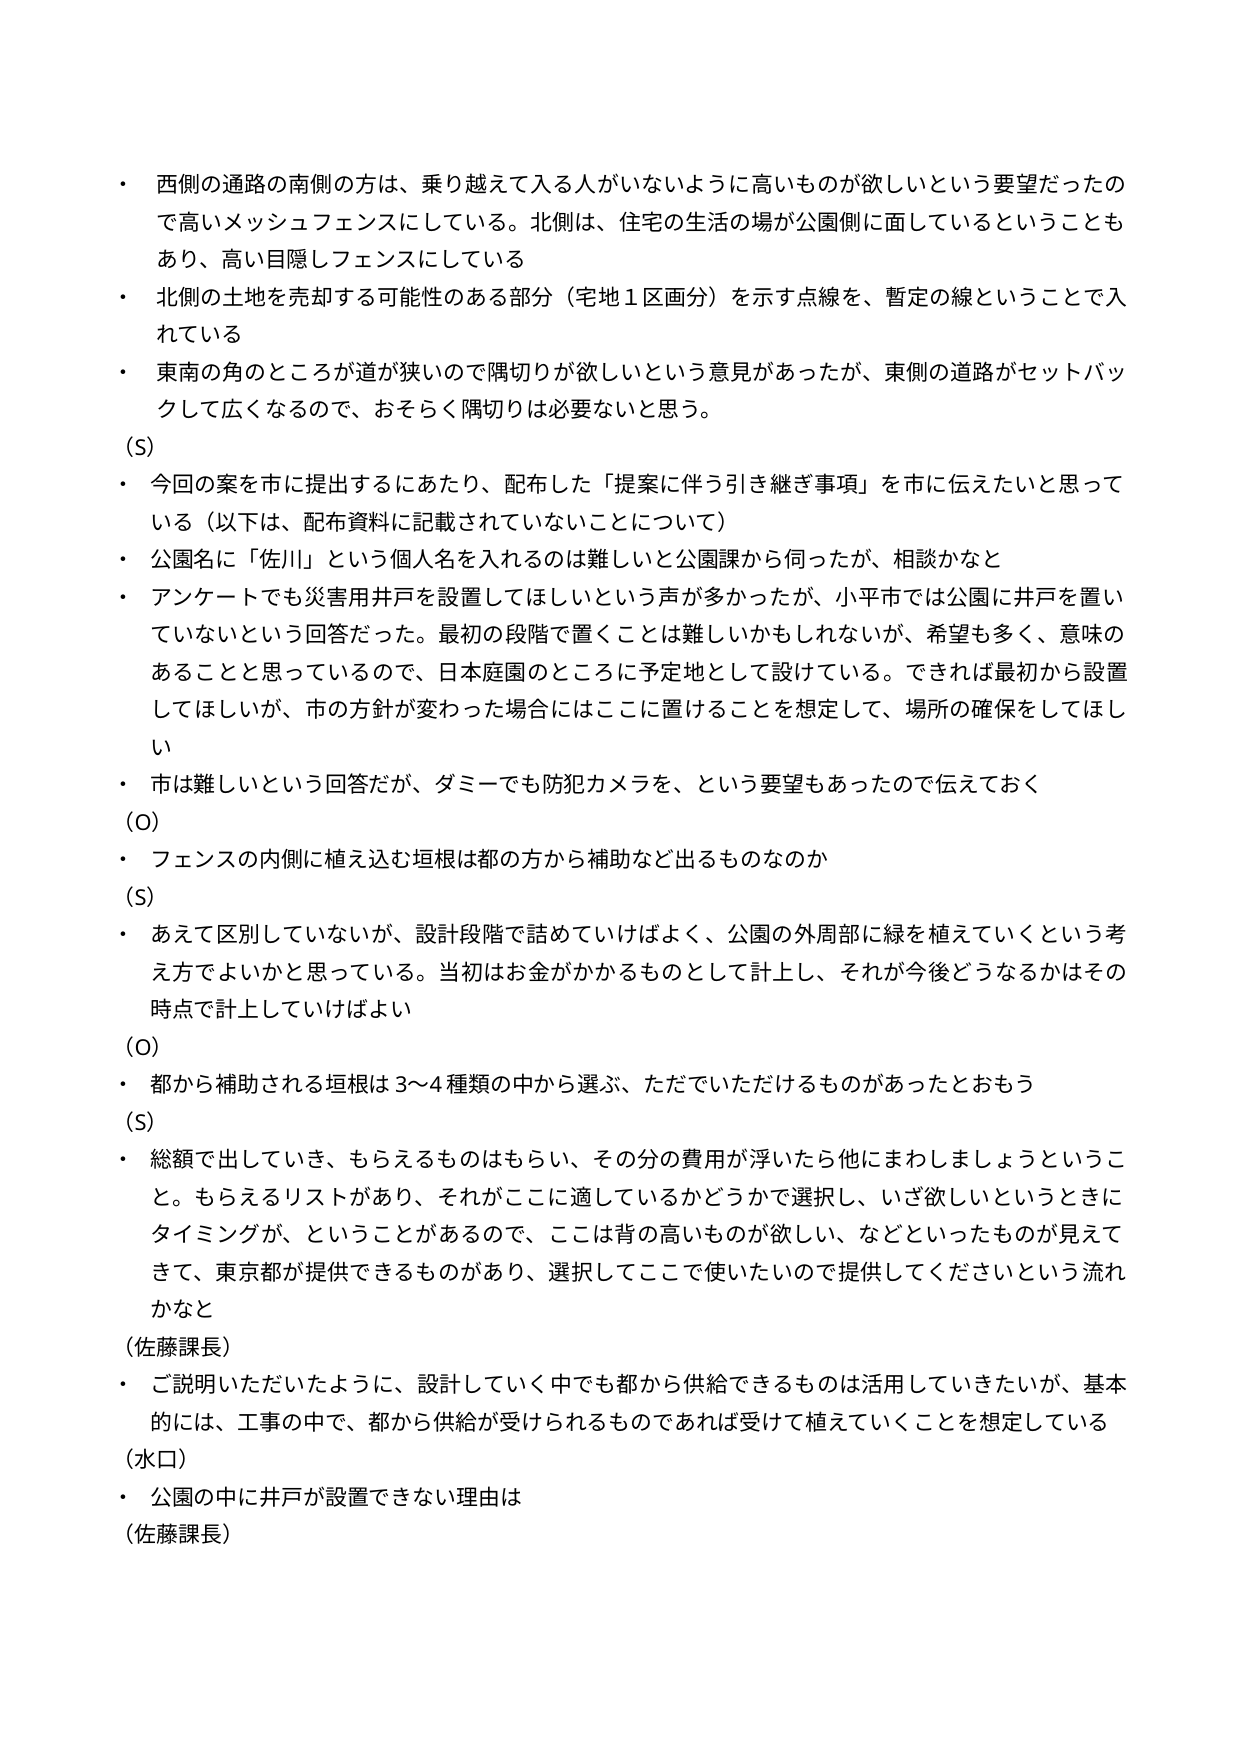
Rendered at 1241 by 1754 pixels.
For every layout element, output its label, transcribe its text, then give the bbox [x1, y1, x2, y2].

text （佐藤課長） [112, 1514, 1128, 1552]
list 東南の角のところが道が狭いので隅切りが欲しいという意見があったが、東側の道路がセットバックして広くなるので、おそらく隅切りは必要ないと思う。 [112, 352, 1128, 427]
list フェンスの内側に植え込む垣根は都の方から補助など出るものなのか [112, 839, 1128, 877]
list ご説明いただいたように、設計していく中でも都から供給できるものは活用していきたいが、基本的には、工事の中で、都から供給が受けられるものであれば受けて植えていくことを想定している [112, 1364, 1128, 1439]
text （佐藤課長） [112, 1327, 1128, 1364]
list 総額で出していき、もらえるものはもらい、その分の費用が浮いたら他にまわしましょうということ。もらえるリストがあり、それがここに適しているかどうかで選択し、いざ欲しいというときにタイミングが、ということがあるので、ここは背の高いものが欲しい、などといったものが見えてきて、東京都が提供できるものがあり、選択してここで使いたいので提供してくださいという流れかなと [112, 1139, 1128, 1327]
list 都から補助される垣根は3～4種類の中から選ぶ、ただでいただけるものがあったとおもう [112, 1064, 1128, 1102]
text （S） [112, 1102, 1128, 1139]
text （S） [112, 427, 1128, 464]
text （S） [112, 877, 1128, 914]
text （O） [112, 1027, 1128, 1064]
list 北側の土地を売却する可能性のある部分（宅地１区画分）を示す点線を、暫定の線ということで入れている [112, 277, 1128, 352]
list 今回の案を市に提出するにあたり、配布した「提案に伴う引き継ぎ事項」を市に伝えたいと思っている（以下は、配布資料に記載されていないことについて） [112, 464, 1128, 539]
list 公園の中に井戸が設置できない理由は [112, 1477, 1128, 1514]
list 市は難しいという回答だが、ダミーでも防犯カメラを、という要望もあったので伝えておく [112, 764, 1128, 802]
list あえて区別していないが、設計段階で詰めていけばよく、公園の外周部に緑を植えていくという考え方でよいかと思っている。当初はお金がかかるものとして計上し、それが今後どうなるかはその時点で計上していけばよい [112, 914, 1128, 1027]
text （水口） [112, 1439, 1128, 1477]
list アンケートでも災害用井戸を設置してほしいという声が多かったが、小平市では公園に井戸を置いていないという回答だった。最初の段階で置くことは難しいかもしれないが、希望も多く、意味のあることと思っているので、日本庭園のところに予定地として設けている。できれば最初から設置してほしいが、市の方針が変わった場合にはここに置けることを想定して、場所の確保をしてほしい [112, 577, 1128, 764]
list 西側の通路の南側の方は、乗り越えて入る人がいないように高いものが欲しいという要望だったので高いメッシュフェンスにしている。北側は、住宅の生活の場が公園側に面しているということもあり、高い目隠しフェンスにしている [112, 164, 1128, 277]
list 公園名に「佐川」という個人名を入れるのは難しいと公園課から伺ったが、相談かなと [112, 539, 1128, 577]
text （O） [112, 802, 1128, 839]
